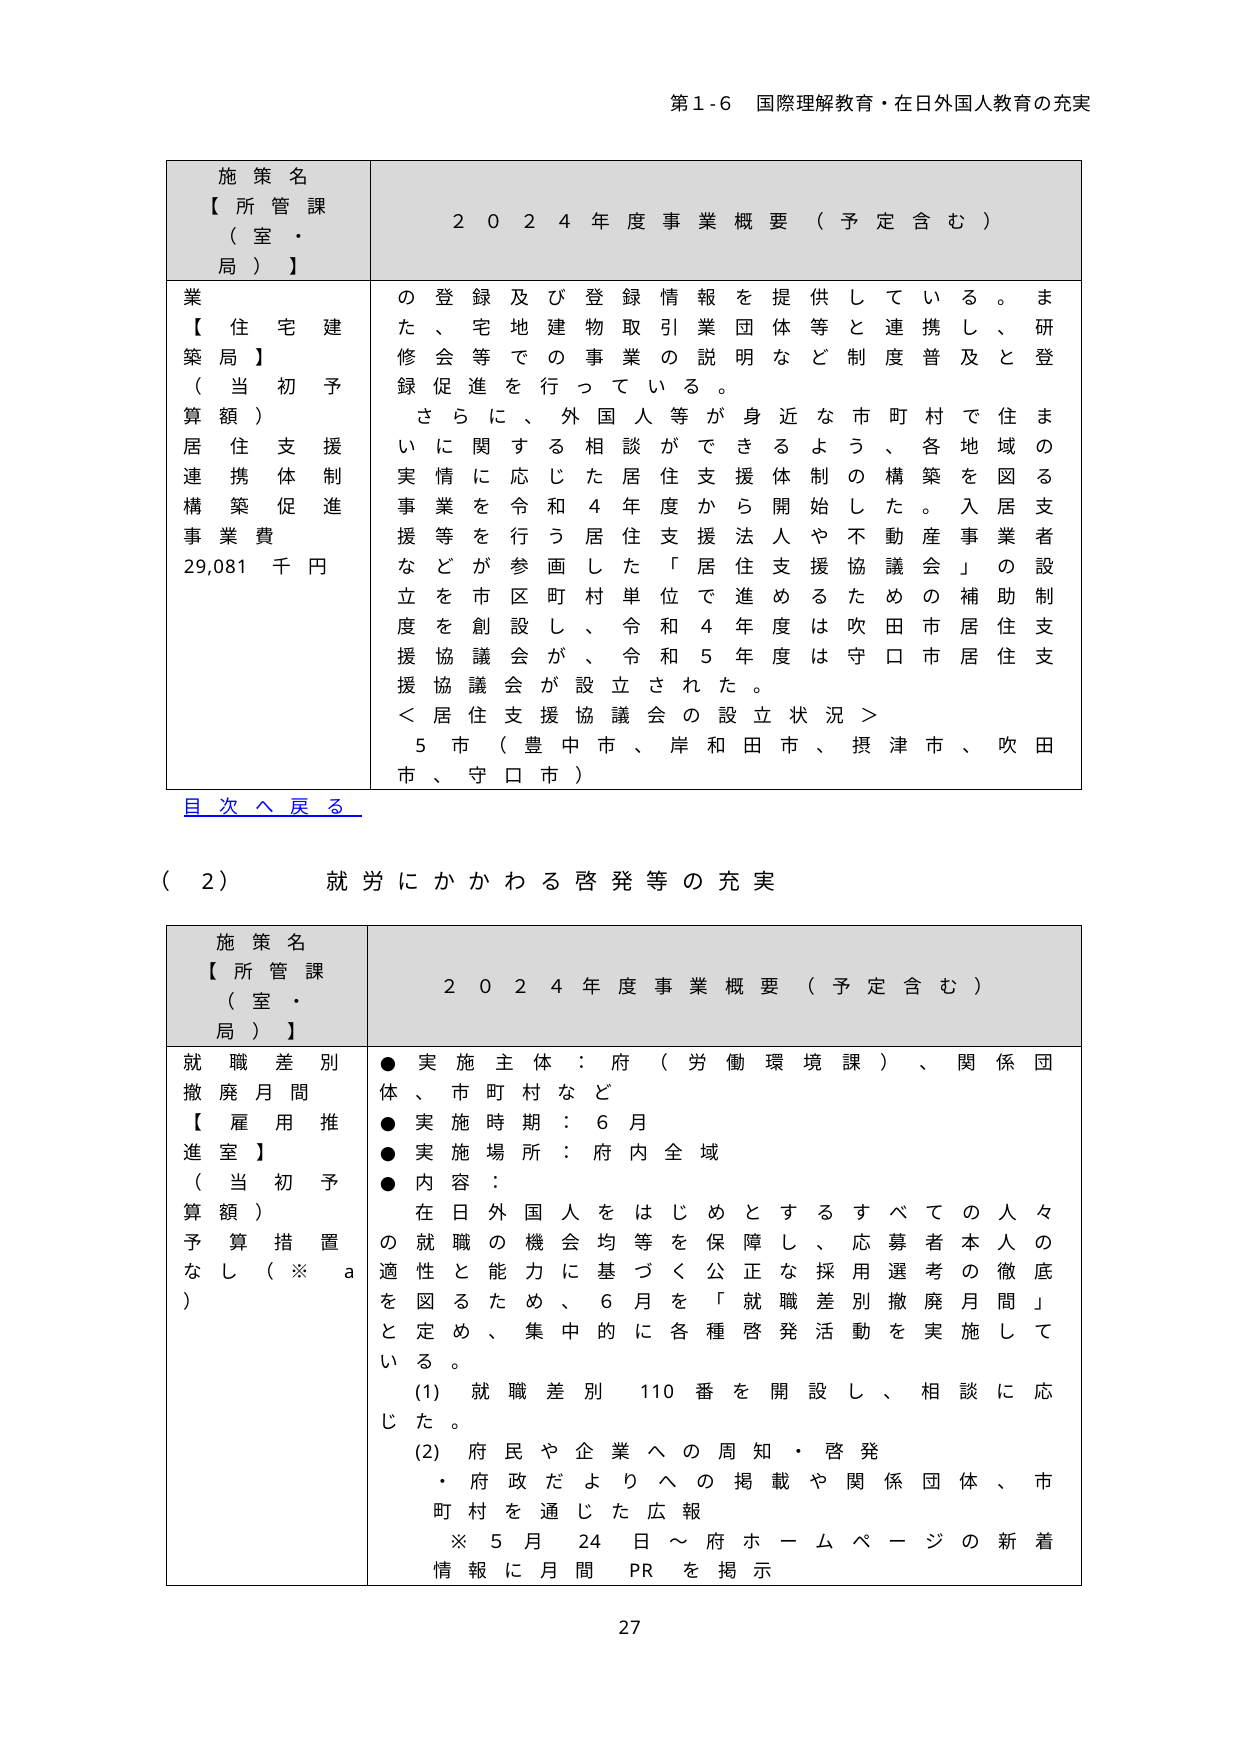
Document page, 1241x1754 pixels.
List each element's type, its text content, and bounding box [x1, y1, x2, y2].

table_header ２０２４年度事業概要（予定含む） [368, 926, 1081, 1046]
table_cell 就職差別撤廃月間 【雇用推進室】 （当初予算額） 予算措置なし（※a） [167, 1047, 367, 1585]
text 就労にかかわる啓発等の充実 [148, 850, 1092, 910]
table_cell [167, 281, 370, 789]
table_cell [371, 281, 1081, 789]
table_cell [368, 1047, 1081, 1585]
table_header 施策名 【所管課（室・局）】 [167, 926, 367, 1046]
table_header 施策名 【所管課（室・局）】 [167, 161, 370, 280]
table_header ２０２４年度事業概要（予定含む） [371, 161, 1081, 280]
text 目次へ戻る [168, 790, 1092, 820]
